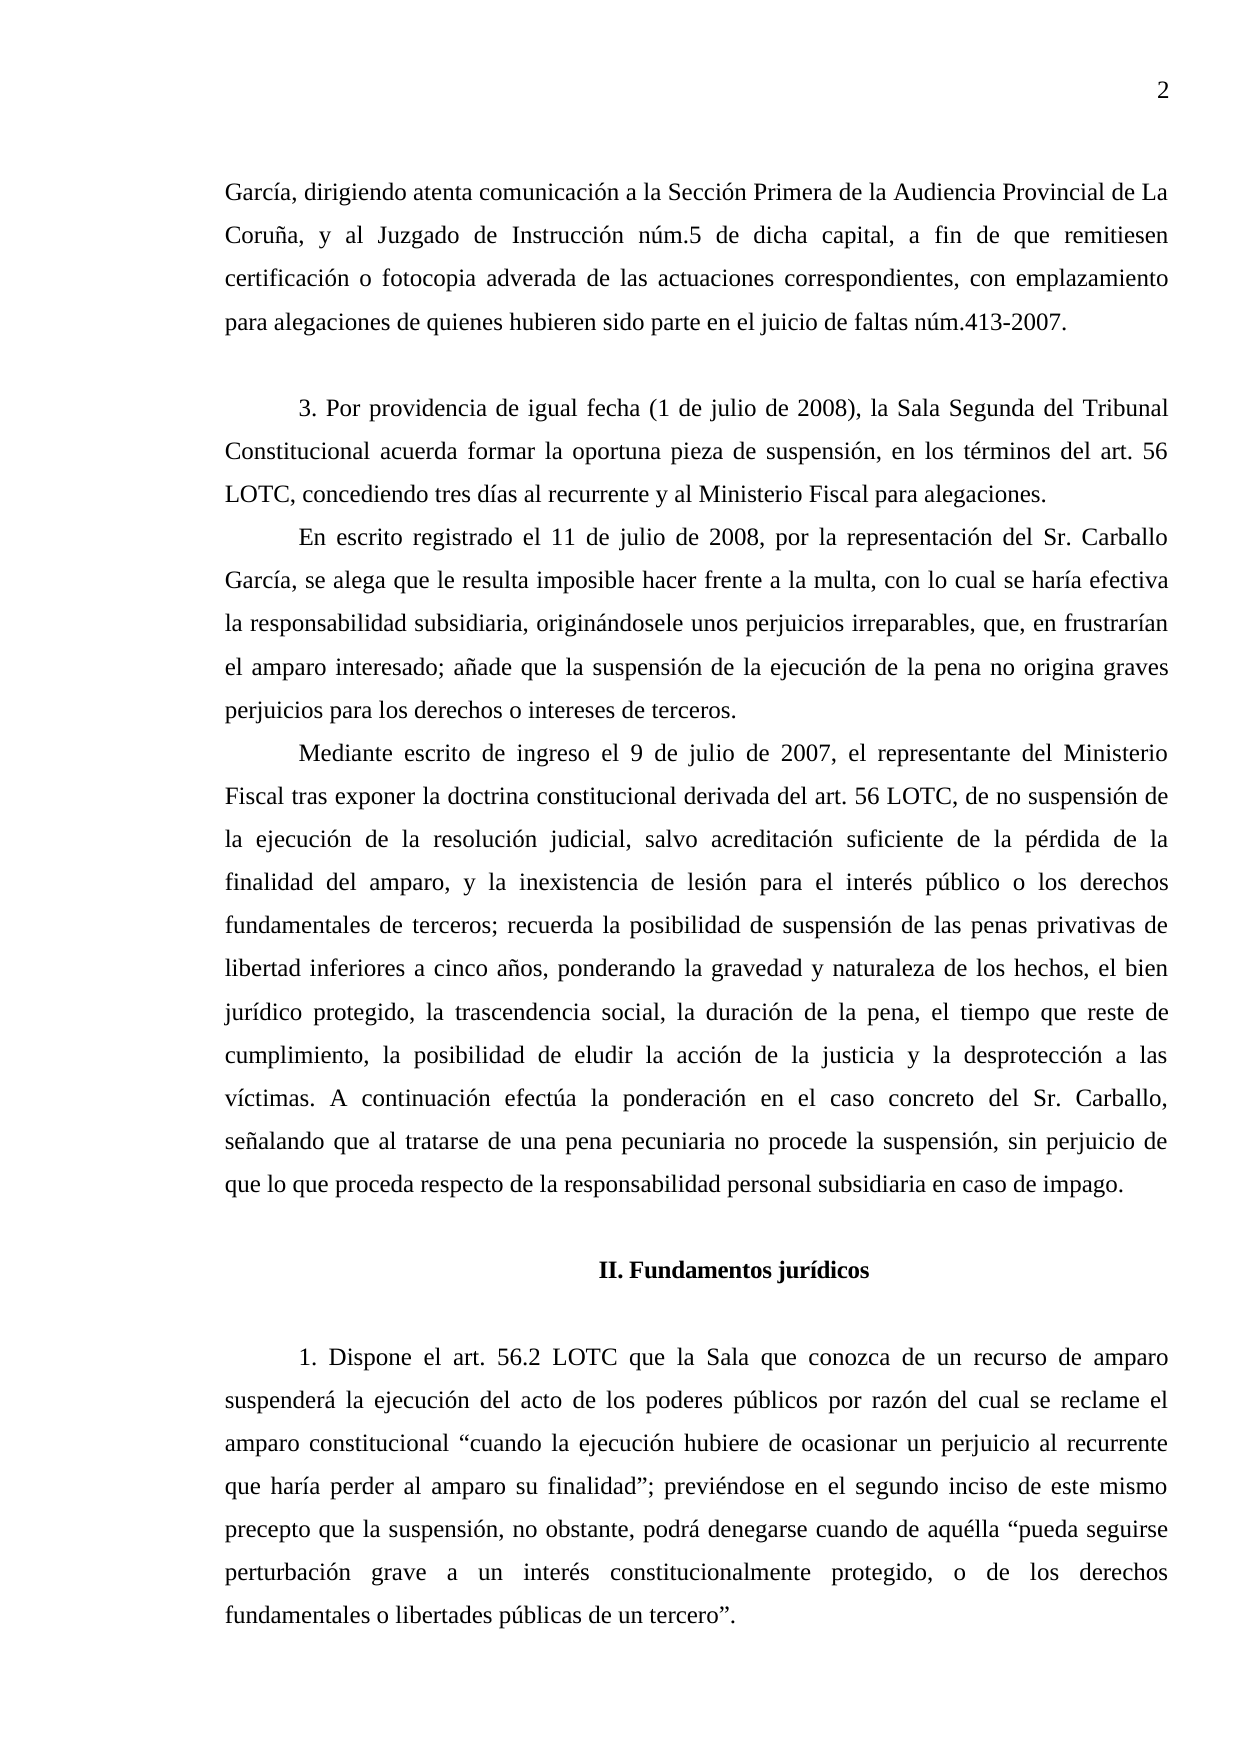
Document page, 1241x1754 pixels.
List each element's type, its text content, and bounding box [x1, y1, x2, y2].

text 1. Dispone el art. 56.2 LOTC que la Sala que conozca de un recurso de amparo suspenderá la ejecución del acto de los poderes públicos por razón del cual se reclame el amparo constitucional “cuando la ejecución hubiere de ocasionar un perjuicio al recurrente que haría perder al amparo su finalidad”; previéndose en el segundo inciso de este mismo precepto que la suspensión, no obstante, podrá denegarse cuando de aquélla “pueda seguirse perturbación grave a un interés constitucionalmente protegido, o de los derechos fundamentales o libertades públicas de un tercero”. [224, 1342, 1169, 1629]
text En escrito registrado el 11 de julio de 2008, por la representación del Sr. Carballo García, se alega que le resulta imposible hacer frente a la multa, con lo cual se haría efectiva la responsabilidad subsidiaria, originándosele unos perjuicios irreparables, que, en frustrarían el amparo interesado; añade que la suspensión de la ejecución de la pena no origina graves perjuicios para los derechos o intereses de terceros. [224, 522, 1169, 723]
text 3. Por providencia de igual fecha (1 de julio de 2008), la Sala Segunda del Tribunal Constitucional acuerda formar la oportuna pieza de suspensión, en los términos del art. 56 LOTC, concediendo tres días al recurrente y al Ministerio Fiscal para alegaciones. [224, 393, 1169, 508]
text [224, 177, 1169, 335]
subtitle II. Fundamentos jurídicos [224, 1255, 1169, 1284]
text Mediante escrito de ingreso el 9 de julio de 2007, el representante del Ministerio Fiscal tras exponer la doctrina constitucional derivada del art. 56 LOTC, de no suspensión de la ejecución de la resolución judicial, salvo acreditación suficiente de la pérdida de la finalidad del amparo, y la inexistencia de lesión para el interés público o los derechos fundamentales de terceros; recuerda la posibilidad de suspensión de las penas privativas de libertad inferiores a cinco años, ponderando la gravedad y naturaleza de los hechos, el bien jurídico protegido, la trascendencia social, la duración de la pena, el tiempo que reste de cumplimiento, la posibilidad de eludir la acción de la justicia y la desprotección a las víctimas. A continuación efectúa la ponderación en el caso concreto del Sr. Carballo, señalando que al tratarse de una pena pecuniaria no procede la suspensión, sin perjuicio de que lo que proceda respecto de la responsabilidad personal subsidiaria en caso de impago. [224, 738, 1169, 1198]
